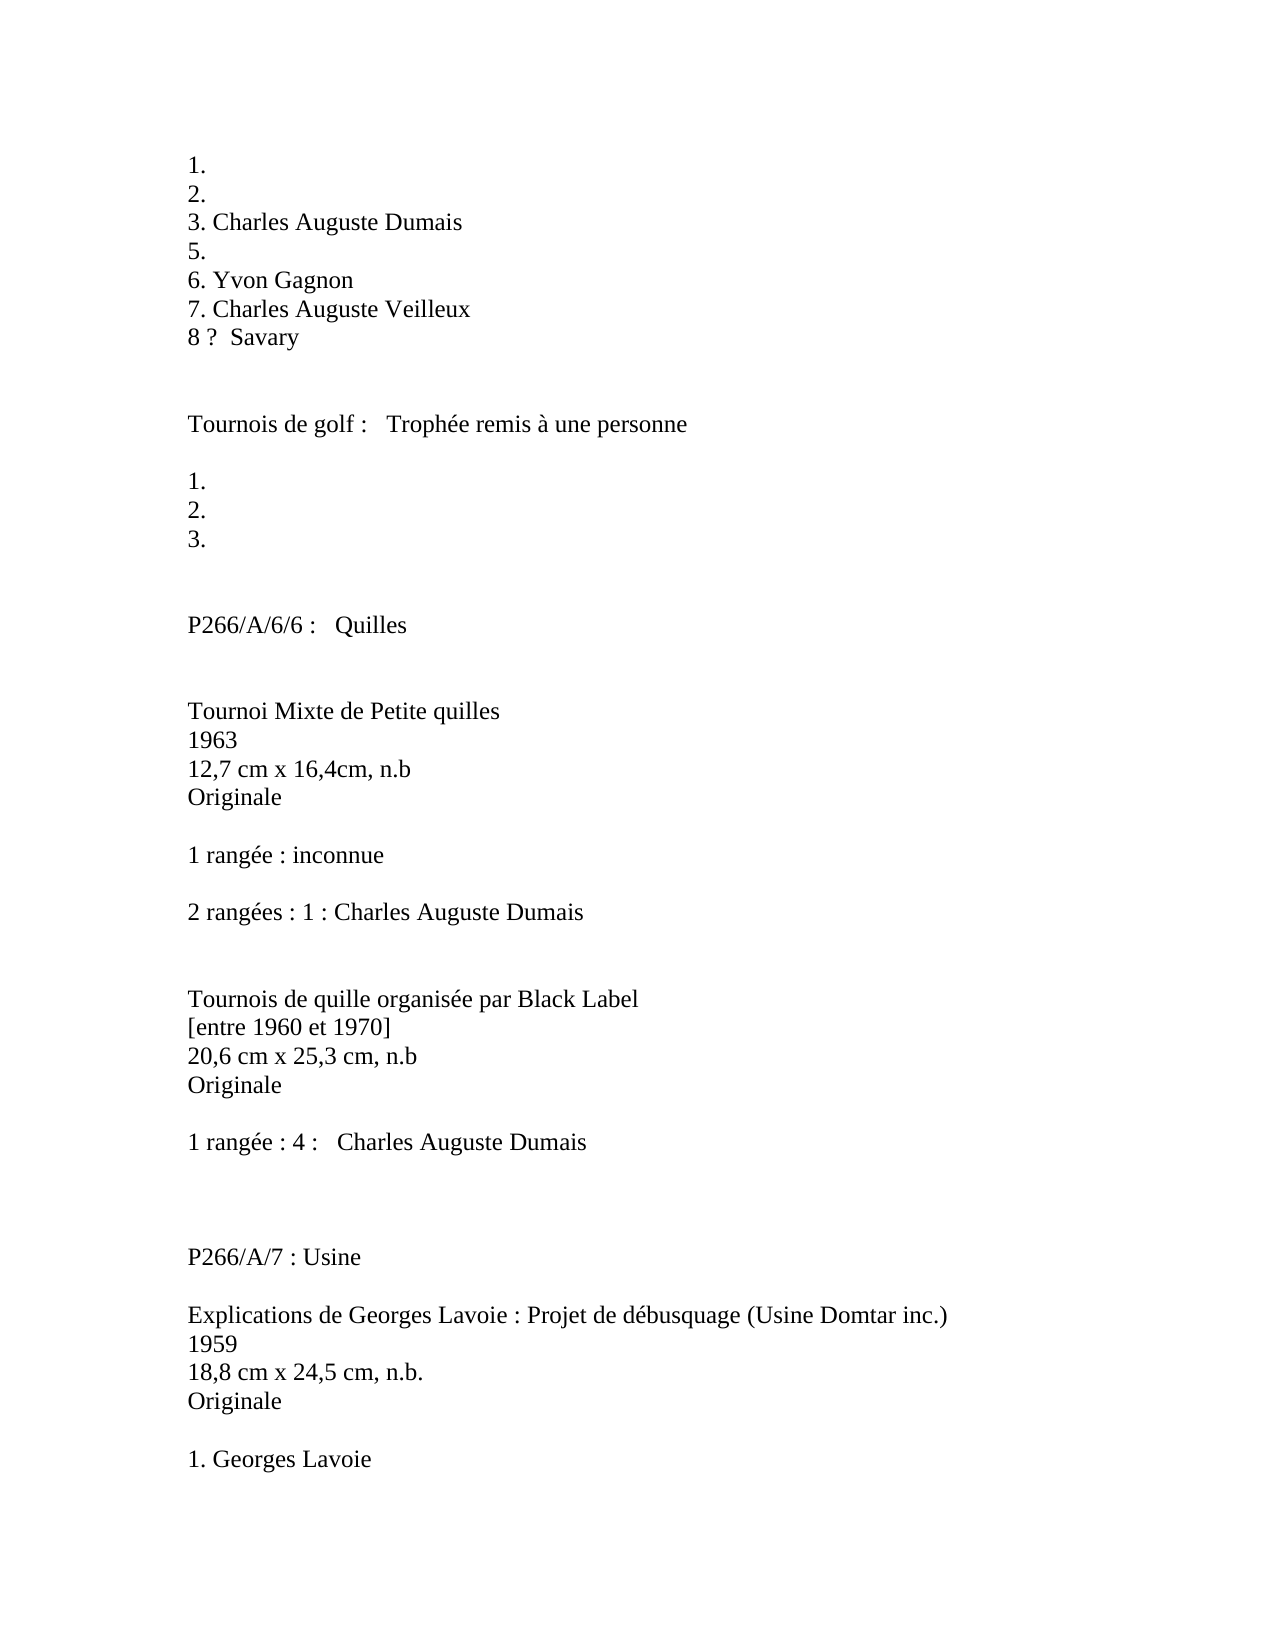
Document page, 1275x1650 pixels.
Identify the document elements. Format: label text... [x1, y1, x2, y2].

text 3. [187, 524, 1087, 552]
text 3. Charles Auguste Dumais [187, 207, 1087, 236]
text 2. [187, 495, 1087, 524]
text 5. [187, 236, 1087, 265]
text 8 ? Savary [187, 322, 1087, 351]
text 7. Charles Auguste Veilleux [187, 294, 1087, 322]
text Tournois de golf : Trophée remis à une personne [187, 409, 1087, 437]
text 1963 [187, 725, 1087, 754]
text Originale [187, 782, 1087, 811]
text P266/A/6/6 : Quilles [187, 610, 1087, 639]
text Explications de Georges Lavoie : Projet de débusquage (Usine Domtar inc.) [187, 1300, 1087, 1329]
text 1 rangée : inconnue [187, 840, 1087, 869]
text Tournois de quille organisée par Black Label [187, 984, 1087, 1012]
text 2. [187, 179, 1087, 207]
text 1 rangée : 4 : Charles Auguste Dumais [187, 1127, 1087, 1156]
text 1. [187, 466, 1087, 495]
text 18,8 cm x 24,5 cm, n.b. [187, 1357, 1087, 1386]
text 1. Georges Lavoie [187, 1444, 1087, 1472]
text Originale [187, 1386, 1087, 1415]
text 20,6 cm x 25,3 cm, n.b [187, 1041, 1087, 1070]
text 2 rangées : 1 : Charles Auguste Dumais [187, 897, 1087, 926]
text 1. [187, 150, 1087, 179]
text Originale [187, 1070, 1087, 1099]
text Tournoi Mixte de Petite quilles [187, 696, 1087, 725]
text 6. Yvon Gagnon [187, 265, 1087, 294]
text [entre 1960 et 1970] [187, 1012, 1087, 1041]
text P266/A/7 : Usine [187, 1242, 1087, 1271]
text 1959 [187, 1329, 1087, 1357]
text 12,7 cm x 16,4cm, n.b [187, 754, 1087, 782]
